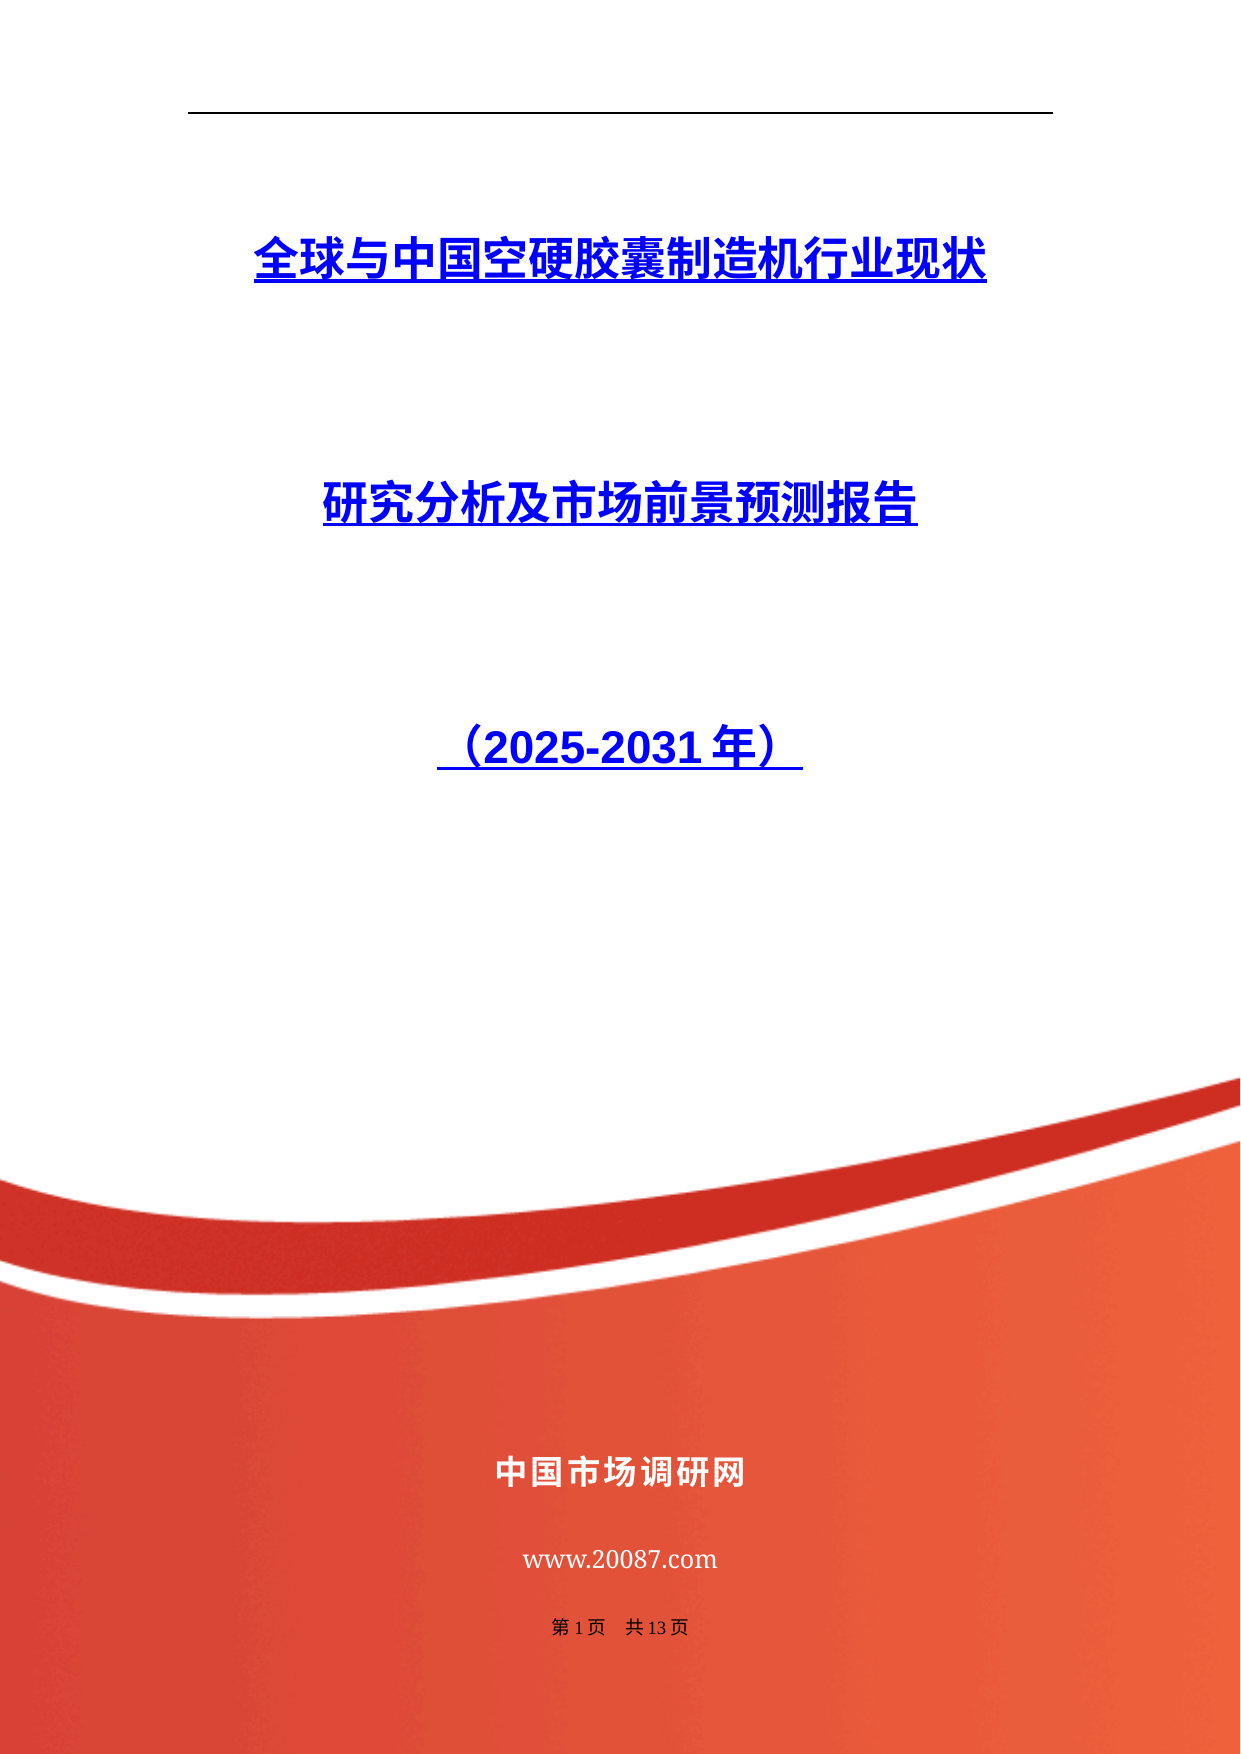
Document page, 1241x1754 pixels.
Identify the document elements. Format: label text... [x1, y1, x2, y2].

text www.20087.com [187, 1526, 1053, 1591]
table_header 全球与中国空硬胶囊制造机行业现状研究分析及市场前景预测报告（2025-2031年） [188, 207, 1053, 871]
picture [0, 1006, 1241, 1754]
subtitle 中国市场调研网 [187, 1437, 1053, 1502]
